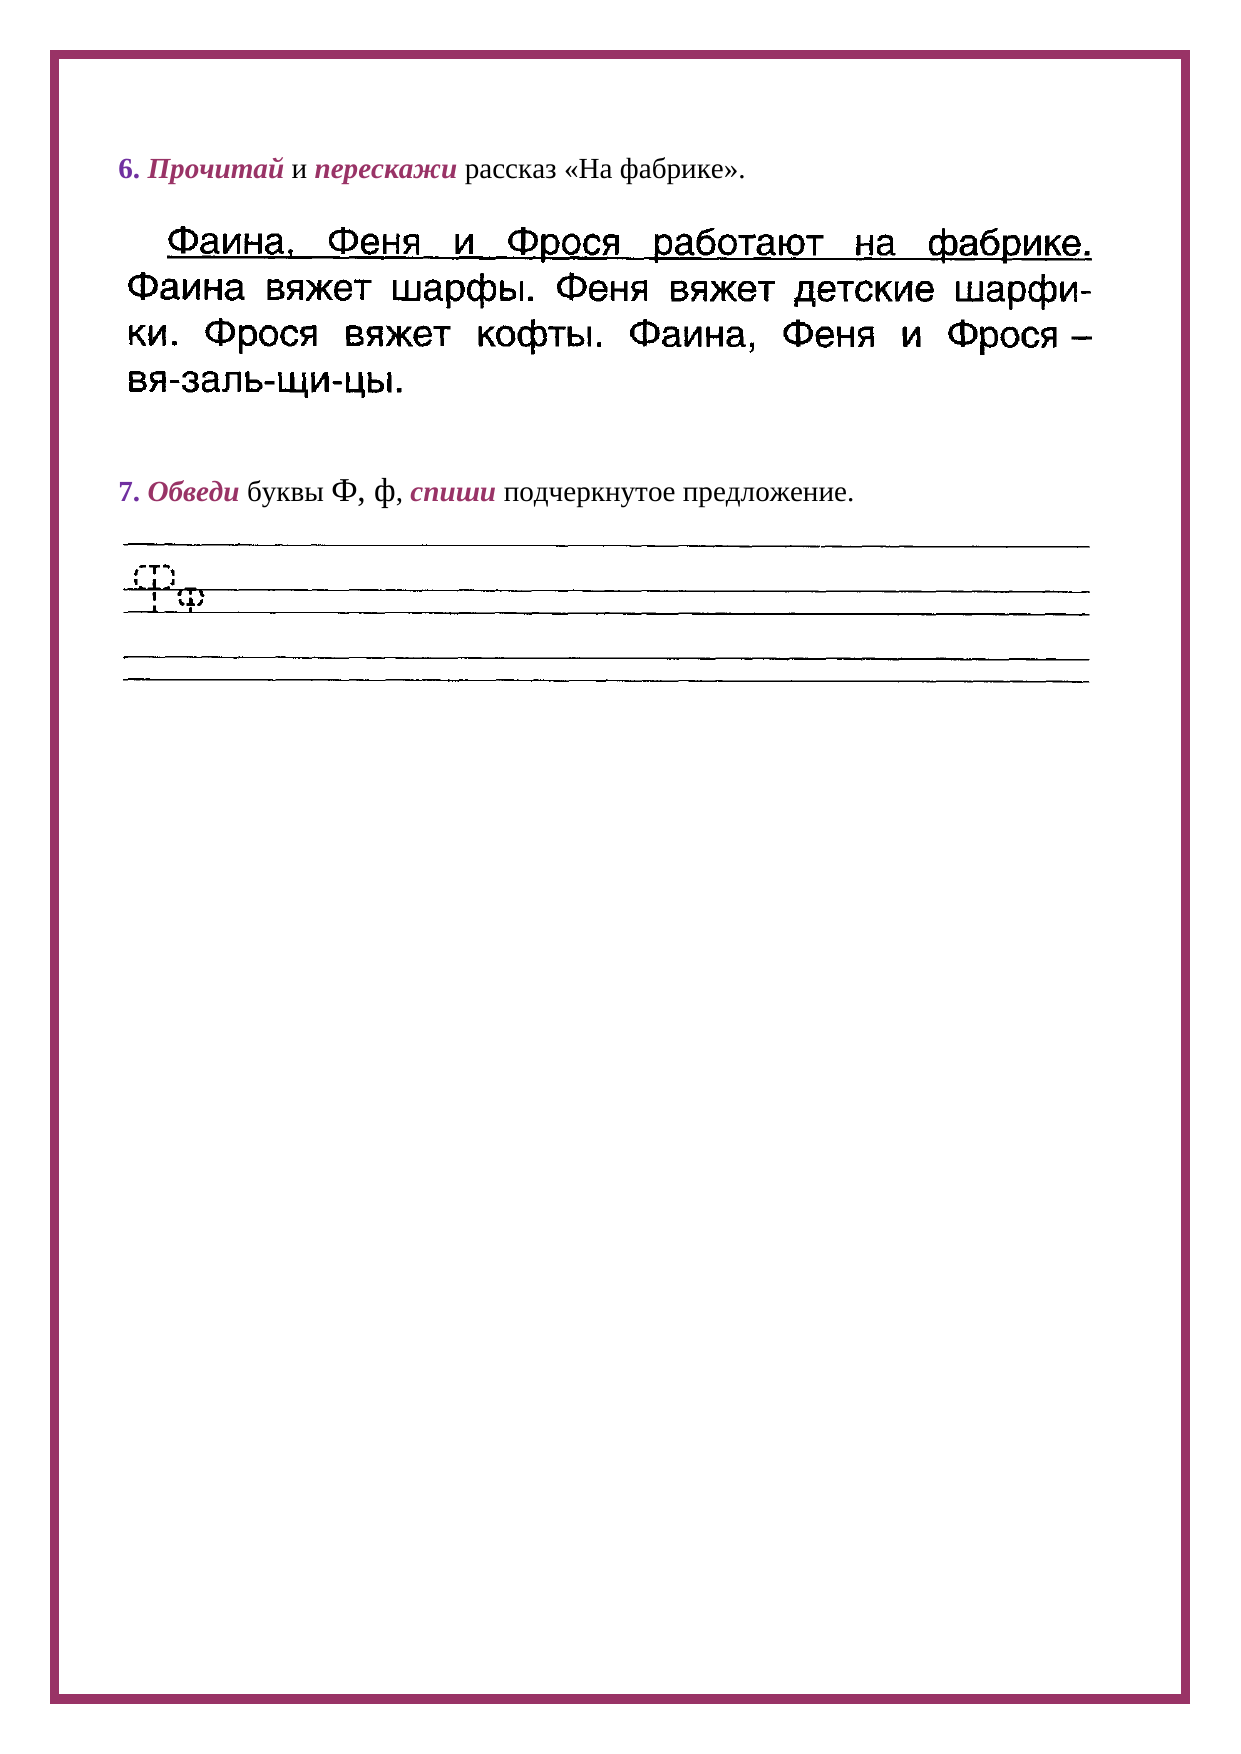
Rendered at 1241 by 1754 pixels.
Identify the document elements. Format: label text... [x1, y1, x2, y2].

text 7. Обведи буквы Ф, ф, спиши подчеркнутое предложение. [118, 471, 1122, 509]
text 6. Прочитай и перескажи рассказ «На фабрике». [118, 152, 1122, 185]
